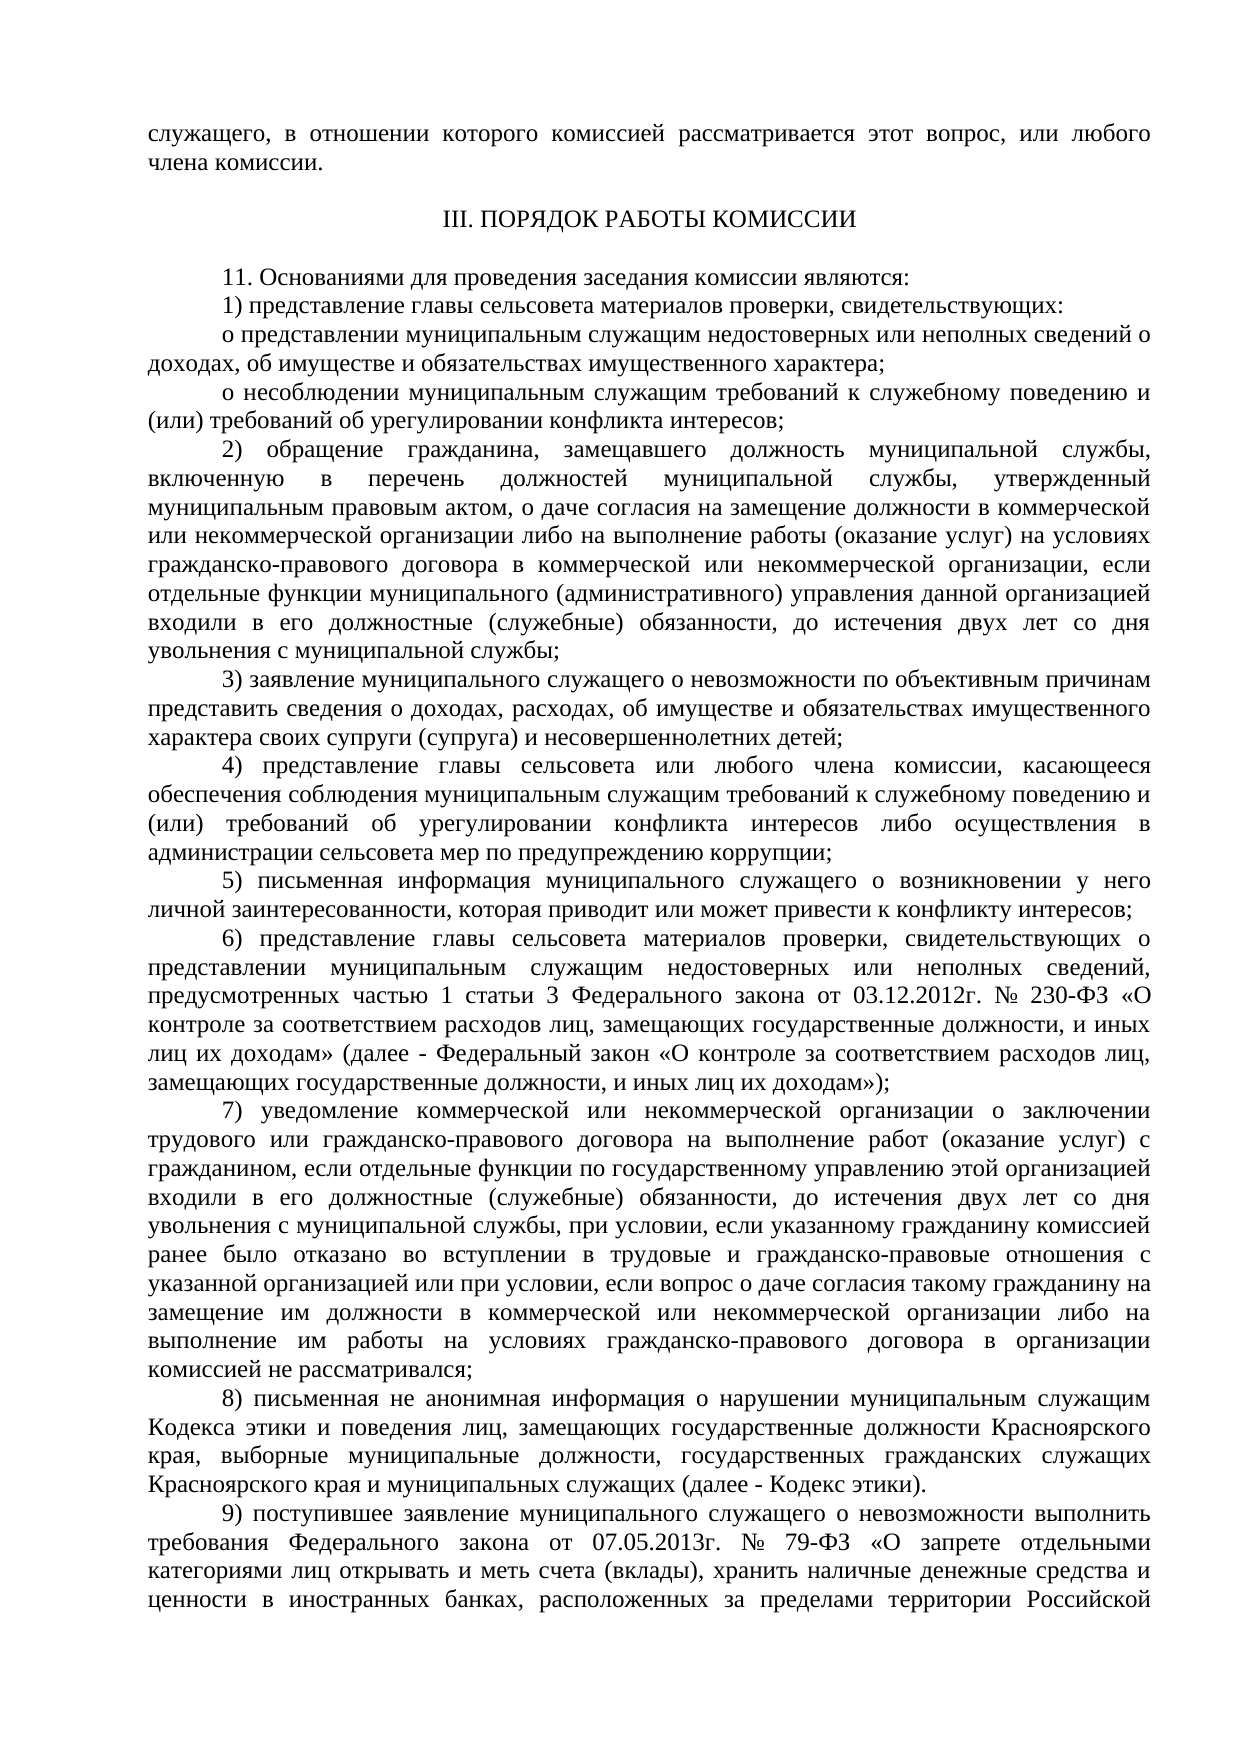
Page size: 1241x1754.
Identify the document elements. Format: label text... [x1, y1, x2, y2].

text 1) представление главы сельсовета материалов проверки, свидетельствующих: [148, 291, 1152, 319]
text 2) обращение гражданина, замещавшего должность муниципальной службы, включенную в перечень должностей муниципальной службы, утвержденный муниципальным правовым актом, о даче согласия на замещение должности в коммерческой или некоммерческой организации либо на выполнение работы (оказание услуг) на условиях гражданско-правового договора в коммерческой или некоммерческой организации, если отдельные функции муниципального (административного) управления данной организацией входили в его должностные (служебные) обязанности, до истечения двух лет со дня увольнения с муниципальной службы; [148, 434, 1152, 664]
text 4) представление главы сельсовета или любого члена комиссии, касающееся обеспечения соблюдения муниципальным служащим требований к служебному поведению и (или) требований об урегулировании конфликта интересов либо осуществления в администрации сельсовета мер по предупреждению коррупции; [148, 751, 1152, 866]
text 6) представление главы сельсовета материалов проверки, свидетельствующих о представлении муниципальным служащим недостоверных или неполных сведений, предусмотренных частью 1 статьи 3 Федерального закона от 03.12.2012г. № 230-ФЗ «О контроле за соответствием расходов лиц, замещающих государственные должности, и иных лиц их доходам» (далее - Федеральный закон «О контроле за соответствием расходов лиц, замещающих государственные должности, и иных лиц их доходам»); [148, 923, 1152, 1096]
text о несоблюдении муниципальным служащим требований к служебному поведению и (или) требований об урегулировании конфликта интересов; [148, 377, 1152, 434]
text 8) письменная не анонимная информация о нарушении муниципальным служащим Кодекса этики и поведения лиц, замещающих государственные должности Красноярского края, выборные муниципальные должности, государственных гражданских служащих Красноярского края и муниципальных служащих (далее - Кодекс этики). [148, 1383, 1152, 1498]
text 11. Основаниями для проведения заседания комиссии являются: [148, 262, 1152, 291]
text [148, 1498, 1152, 1613]
text 5) письменная информация муниципального служащего о возникновении у него личной заинтересованности, которая приводит или может привести к конфликту интересов; [148, 866, 1152, 923]
text 3) заявление муниципального служащего о невозможности по объективным причинам представить сведения о доходах, расходах, об имуществе и обязательствах имущественного характера своих супруги (супруга) и несовершеннолетних детей; [148, 664, 1152, 751]
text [148, 118, 1152, 176]
text 7) уведомление коммерческой или некоммерческой организации о заключении трудового или гражданско-правового договора на выполнение работ (оказание услуг) с гражданином, если отдельные функции по государственному управлению этой организацией входили в его должностные (служебные) обязанности, до истечения двух лет со дня увольнения с муниципальной службы, при условии, если указанному гражданину комиссией ранее было отказано во вступлении в трудовые и гражданско-правовые отношения с указанной организацией или при условии, если вопрос о даче согласия такому гражданину на замещение им должности в коммерческой или некоммерческой организации либо на выполнение им работы на условиях гражданско-правового договора в организации комиссией не рассматривался; [148, 1096, 1152, 1383]
text о представлении муниципальным служащим недостоверных или неполных сведений о доходах, об имуществе и обязательствах имущественного характера; [148, 319, 1152, 377]
text III. ПОРЯДОК РАБОТЫ КОМИССИИ [148, 204, 1152, 233]
